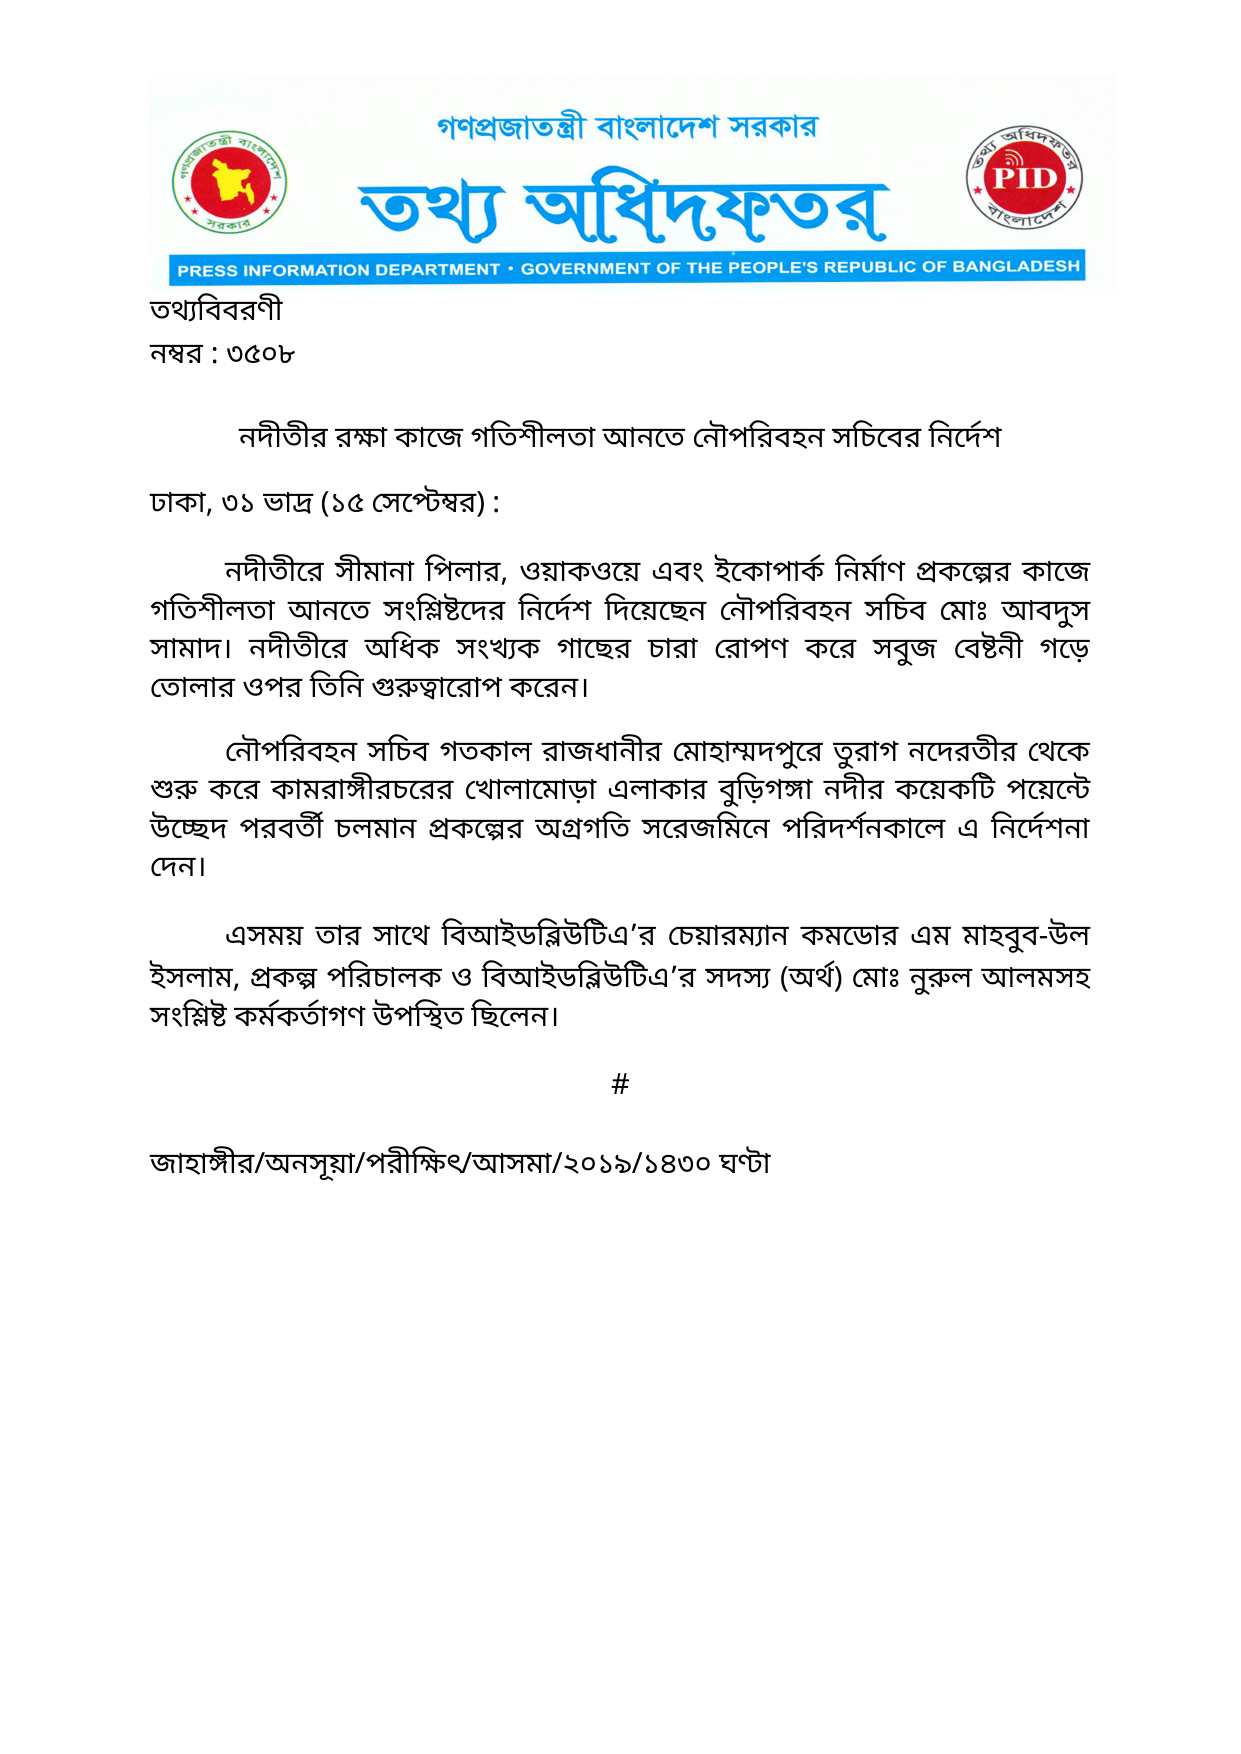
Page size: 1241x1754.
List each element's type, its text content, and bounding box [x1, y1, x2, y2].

text জাহাঙ্গীর/অনসূয়া/পরীক্ষিৎ/আসমা/২০১৯/১৪৩০ ঘণ্টা [150, 1143, 1090, 1186]
text নদীতীর রক্ষা কাজে গতিশীলতা আনতে নৌপরিবহন সচিবের নির্দেশ [150, 420, 1090, 459]
text তথ্যবিবরণী নম্বর : ৩৫০৮ [150, 294, 1090, 375]
picture [150, 75, 1116, 294]
text নৌপরিবহন সচিব গতকাল রাজধানীর মোহাম্মদপুরে তুরাগ নদেরতীর থেকে শুরু করে কামরাঙ্গীরচরের খোলামোড়া এলাকার বুড়িগঙ্গা নদীর কয়েকটি পয়েন্টে উচ্ছেদ পরবর্তী চলমান প্রকল্পের অগ্রগতি সরেজমিনে পরিদর্শনকালে এ নির্দেশনা দেন। [150, 734, 1090, 889]
text নদীতীরে সীমানা পিলার, ওয়াকওয়ে এবং ইকোপার্ক নির্মাণ প্রকল্পের কাজে গতিশীলতা আনতে সংশ্লিষ্টদের নির্দেশ দিয়েছেন নৌপরিবহন সচিব মোঃ আবদুস সামাদ। নদীতীরে অধিক সংখ্যক গাছের চারা রোপণ করে সবুজ বেষ্টনী গড়ে তোলার ওপর তিনি গুরুত্বারোপ করেন। [150, 550, 1090, 709]
text এসময় তার সাথে বিআইডব্লিউটিএ’র চেয়ারম্যান কমডোর এম মাহবুব-উল ইসলাম, প্রকল্প পরিচালক ও বিআইডব্লিউটিএ’র সদস্য (অর্থ) মোঃ নুরুল আলমসহ সংশ্লিষ্ট কর্মকর্তাগণ উপস্থিত ছিলেন। [150, 914, 1090, 1038]
text ঢাকা, ৩১ ভাদ্র (১৫ সেপ্টেম্বর) : [150, 482, 1090, 525]
text # [150, 1063, 1090, 1103]
